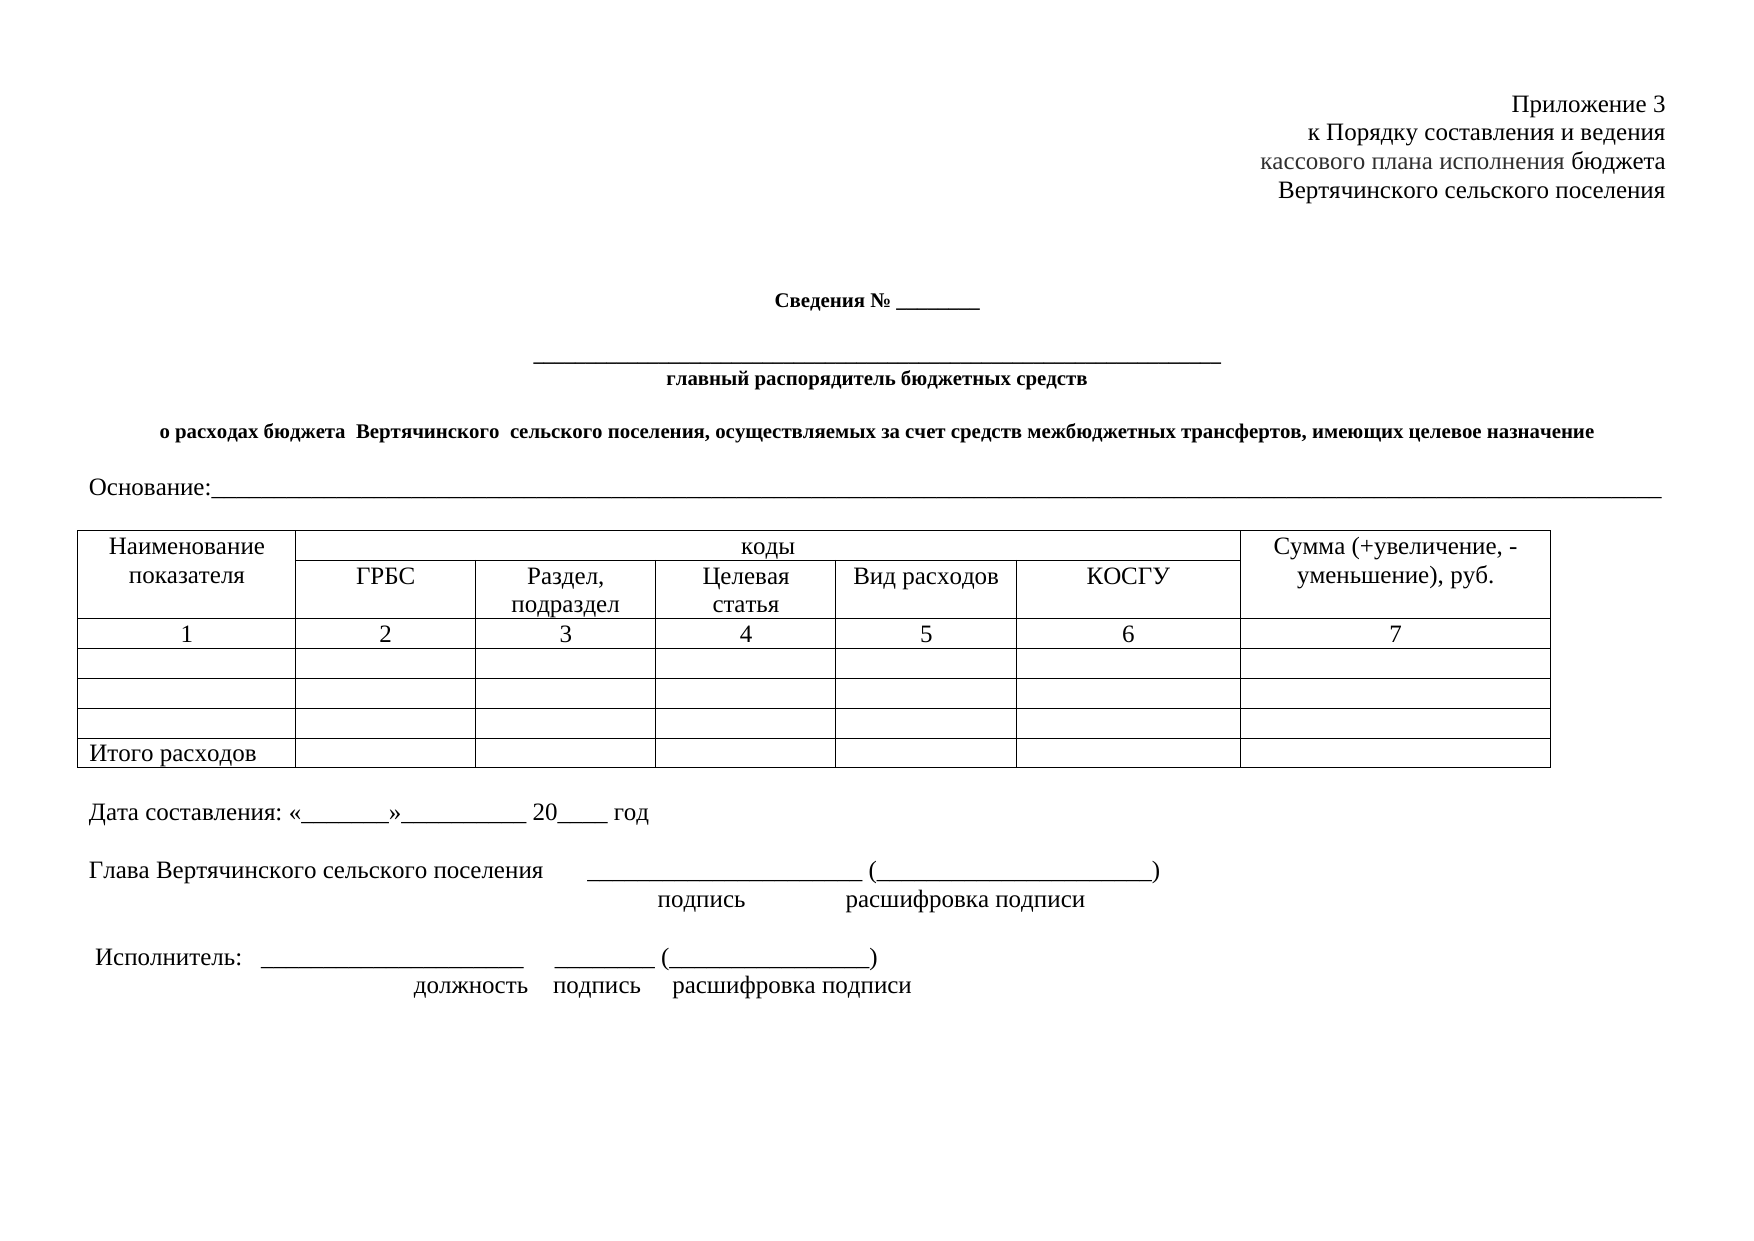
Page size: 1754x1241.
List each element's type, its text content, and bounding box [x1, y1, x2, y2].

table_cell [1017, 679, 1240, 708]
table_cell [1241, 739, 1550, 767]
table_cell [1241, 709, 1550, 737]
table_header Сумма (+увеличение, -уменьшение), руб. [1241, 531, 1550, 618]
text Основание:____________________________________________________________________________________________________________________ [89, 472, 1665, 501]
table_cell [1017, 709, 1240, 737]
table_cell [296, 709, 475, 737]
text Приложение 3 [89, 89, 1665, 117]
table_cell Итого расходов [78, 739, 295, 767]
table_cell Раздел, подраздел [476, 561, 655, 618]
table_cell КОСГУ [1017, 561, 1240, 618]
table_cell [476, 709, 655, 737]
table_cell 4 [656, 619, 835, 648]
text Дата составления: «_______»__________ 20____ год [89, 797, 1665, 826]
table_cell 3 [476, 619, 655, 648]
table_cell Вид расходов [836, 561, 1016, 618]
table_cell 7 [1241, 619, 1550, 648]
table_cell [1241, 649, 1550, 678]
text должность подпись расшифровка подписи [89, 970, 1665, 999]
text Вертячинского сельского поселения [89, 175, 1665, 204]
table_cell [836, 739, 1016, 767]
text главный распорядитель бюджетных средств [89, 366, 1665, 390]
table_cell [296, 739, 475, 767]
table_header Наименование показателя [78, 531, 295, 618]
table_cell [656, 739, 835, 767]
table_cell [78, 679, 295, 708]
table_cell 2 [296, 619, 475, 648]
text подпись расшифровка подписи [89, 884, 1665, 913]
text к Порядку составления и ведения [89, 117, 1665, 146]
table_cell ГРБС [296, 561, 475, 618]
text __________________________________________________________________ [89, 342, 1665, 366]
table_cell [836, 649, 1016, 678]
text Глава Вертячинского сельского поселения ______________________ (______________________) [89, 855, 1665, 884]
table_cell [836, 709, 1016, 737]
table_cell [296, 649, 475, 678]
table_cell Целевая статья [656, 561, 835, 618]
table_header коды [296, 531, 1240, 560]
table_cell [78, 649, 295, 678]
table_cell [476, 739, 655, 767]
table_cell [296, 679, 475, 708]
table_cell [836, 679, 1016, 708]
text о расходах бюджета Вертячинского сельского поселения, осуществляемых за счет средств межбюджетных трансфертов, имеющих целевое назначение [89, 419, 1665, 443]
text кассового плана исполнения бюджета [89, 146, 1665, 175]
table_cell [1241, 679, 1550, 708]
table_cell 5 [836, 619, 1016, 648]
table_cell [1017, 649, 1240, 678]
table_cell [78, 709, 295, 737]
text Исполнитель: _____________________ ________ (________________) [89, 942, 1665, 970]
table_cell 1 [78, 619, 295, 648]
table_cell [656, 649, 835, 678]
table_cell [476, 679, 655, 708]
table_cell [476, 649, 655, 678]
table_cell 6 [1017, 619, 1240, 648]
table_cell [656, 709, 835, 737]
table_cell [1017, 739, 1240, 767]
text Сведения № ________ [89, 288, 1665, 312]
table_cell [656, 679, 835, 708]
